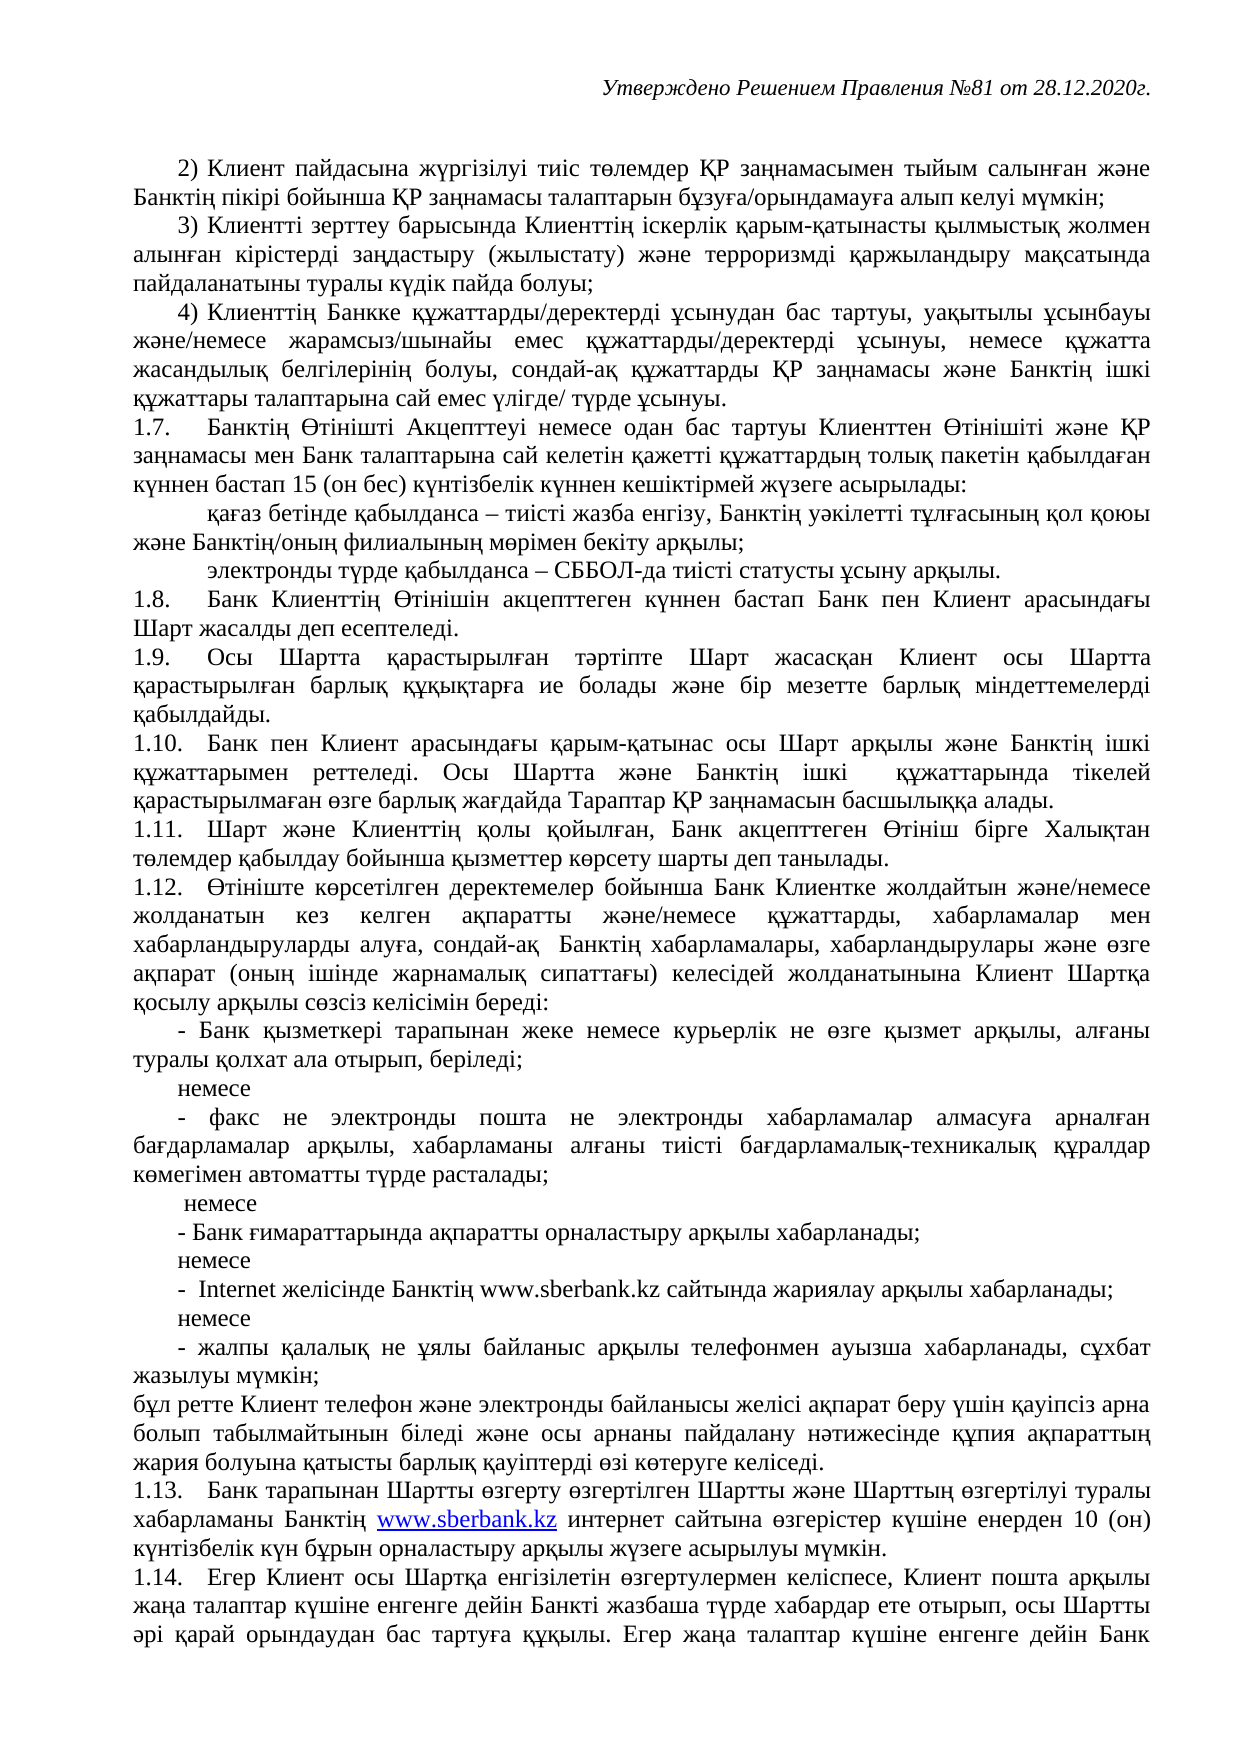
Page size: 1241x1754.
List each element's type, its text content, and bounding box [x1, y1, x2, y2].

list - Банк ғимараттарында ақпаратты орналастыру арқылы хабарланады; [133, 1217, 1152, 1245]
list Клиенттің Банкке құжаттарды/деректерді ұсынудан бас тартуы, уақытылы ұсынбауы және/немесе жарамсыз/шынайы емес құжаттарды/деректерді ұсынуы, немесе құжатта жасандылық белгілерінің болуы, сондай-ақ құжаттарды ҚР заңнамасы және Банктің ішкі құжаттары талаптарына сай емес үлігде/ түрде ұсынуы. [133, 297, 1152, 412]
list Осы Шартта қарастырылған тәртіпте Шарт жасасқан Клиент осы Шартта қарастырылған барлық құқықтарға ие болады және бір мезетте барлық міндеттемелерді қабылдайды. [133, 642, 1152, 728]
text қағаз бетінде қабылданса – тиісті жазба енгізу, Банктің уәкілетті тұлғасының қол қоюы және Банктің/оның филиалының мөрімен бекіту арқылы; [133, 498, 1152, 555]
list Банк тарапынан Шартты өзгерту өзгертілген Шартты және Шарттың өзгертілуі туралы хабарламаны Банктің www.sberbank.kz интернет сайтына өзгерістер күшіне енерден 10 (он) күнтізбелік күн бұрын орналастыру арқылы жүзеге асырылуы мүмкін. [133, 1475, 1152, 1562]
list - Internet желісінде Банктің www.sberbank.kz сайтында жариялау арқылы хабарланады; [133, 1274, 1152, 1303]
list Банк Клиенттің Өтінішін акцепттеген күннен бастап Банк пен Клиент арасындағы Шарт жасалды деп есептеледі. [133, 584, 1152, 642]
list немесе [133, 1073, 1152, 1102]
list Банктің Өтінішті Акцепттеуі немесе одан бас тартуы Клиенттен Өтінішіті және ҚР заңнамасы мен Банк талаптарына сай келетін қажетті құжаттардың толық пакетін қабылдаған күннен бастап 15 (он бес) күнтізбелік күннен кешіктірмей жүзеге асырылады: [133, 412, 1152, 498]
list Клиент пайдасына жүргізілуі тиіс төлемдер ҚР заңнамасымен тыйым салынған және Банктің пікірі бойынша ҚР заңнамасы талаптарын бұзуға/орындамауға алып келуі мүмкін; [133, 153, 1152, 210]
list Өтініште көрсетілген деректемелер бойынша Банк Клиентке жолдайтын және/немесе жолданатын кез келген ақпаратты және/немесе құжаттарды, хабарламалар мен хабарландыруларды алуға, сондай-ақ Банктің хабарламалары, хабарландырулары және өзге ақпарат (оның ішінде жарнамалық сипаттағы) келесідей жолданатынына Клиент Шартқа қосылу арқылы сөзсіз келісімін береді: [133, 872, 1152, 1015]
list Шарт және Клиенттің қолы қойылған, Банк акцепттеген Өтініш бірге Халықтан төлемдер қабылдау бойынша қызметтер көрсету шарты деп танылады. [133, 814, 1152, 872]
list - Банк қызметкері тарапынан жеке немесе курьерлік не өзге қызмет арқылы, алғаны туралы қолхат ала отырып, беріледі; [133, 1015, 1152, 1073]
list - жалпы қалалық не ұялы байланыс арқылы телефонмен ауызша хабарланады, сұхбат жазылуы мүмкін; [133, 1332, 1152, 1389]
text бұл ретте Клиент телефон және электронды байланысы желісі ақпарат беру үшін қауіпсіз арна болып табылмайтынын біледі және осы арнаны пайдалану нәтижесінде құпия ақпараттың жария болуына қатысты барлық қауіптерді өзі көтеруге келіседі. [133, 1389, 1152, 1475]
list Банк пен Клиент арасындағы қарым-қатынас осы Шарт арқылы және Банктің ішкі құжаттарымен реттеледі. Осы Шартта және Банктің ішкі құжаттарында тікелей қарастырылмаған өзге барлық жағдайда Тараптар ҚР заңнамасын басшылыққа алады. [133, 728, 1152, 814]
list немесе [133, 1188, 1152, 1217]
text электронды түрде қабылданса – СББОЛ-да тиісті статусты ұсыну арқылы. [133, 555, 1152, 584]
list Клиентті зерттеу барысында Клиенттің іскерлік қарым-қатынасты қылмыстық жолмен алынған кірістерді заңдастыру (жылыстату) және терроризмді қаржыландыру мақсатында пайдаланатыны туралы күдік пайда болуы; [133, 210, 1152, 297]
list немесе [133, 1245, 1152, 1274]
list - факс не электронды пошта не электронды хабарламалар алмасуға арналған бағдарламалар арқылы, хабарламаны алғаны тиісті бағдарламалық-техникалық құралдар көмегімен автоматты түрде расталады; [133, 1102, 1152, 1188]
list немесе [133, 1303, 1152, 1332]
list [133, 1562, 1152, 1648]
